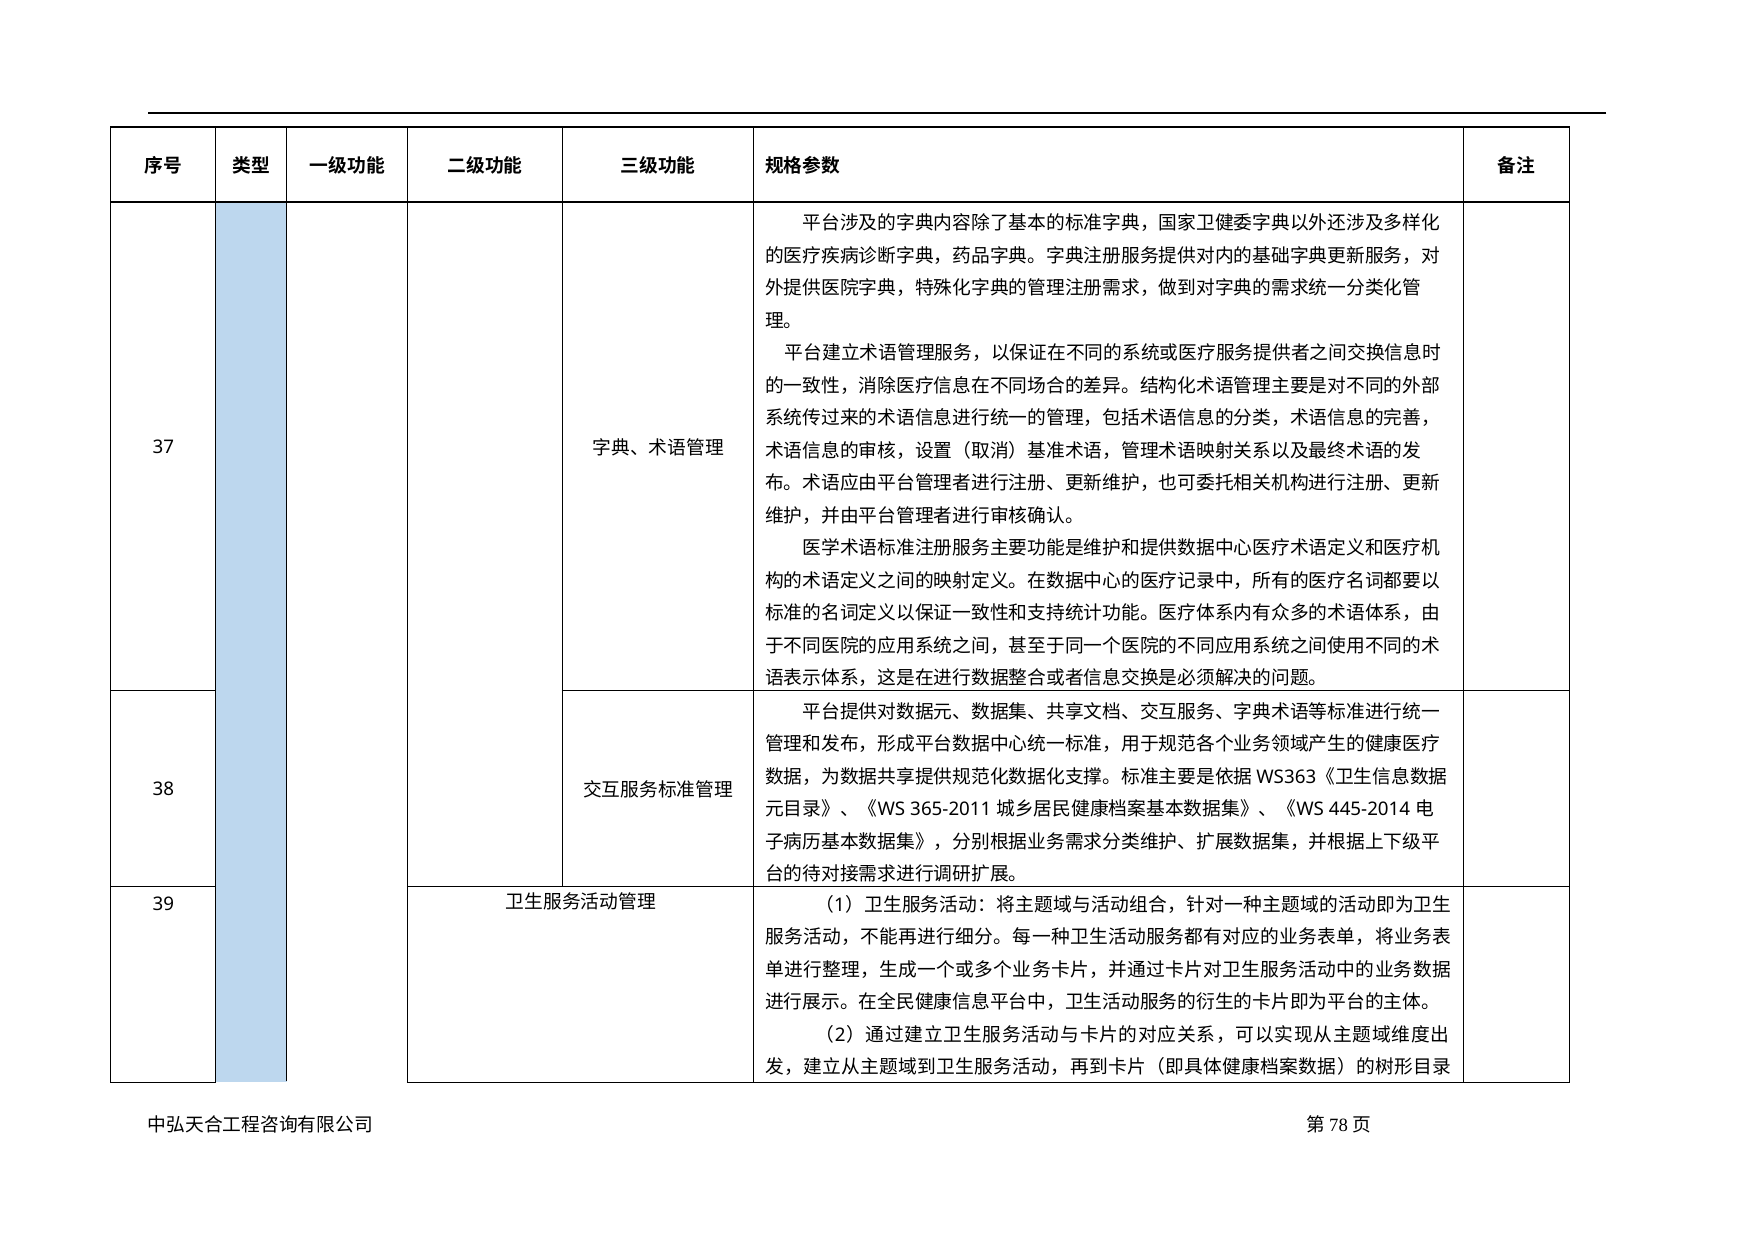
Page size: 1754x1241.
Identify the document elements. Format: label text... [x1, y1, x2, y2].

table_header 序号 [111, 128, 215, 201]
table_cell 卫生服务活动管理 [408, 887, 753, 1082]
table_header 三级功能 [563, 128, 753, 201]
table_cell 平台涉及的字典内容除了基本的标准字典，国家卫健委字典以外还涉及多样化的医疗疾病诊断字典，药品字典。字典注册服务提供对内的基础字典更新服务，对外提供医院字典，特殊化字典的管理注册需求，做到对字典的需求统一分类化管理。 平台建立术语管理服务，以保证在不同的系统或医疗服务提供者之间交换信息时的一致性，消除医疗信息在不同场合的差异。结构化术语管理主要是对不同的外部系统传过来的术语信息进行统一的管理，包括术语信息的分类，术语信息的完善，术语信息的审核，设置（取消）基准术语，管理术语映射关系以及最终术语的发布。术语应由平台管理者进行注册、更新维护，也可委托相关机构进行注册、更新维护，并由平台管理者进行审核确认。 医学术语标准注册服务主要功能是维护和提供数据中心医疗术语定义和医疗机构的术语定义之间的映射定义。在数据中心的医疗记录中，所有的医疗名词都要以标准的名词定义以保证一致性和支持统计功能。医疗体系内有众多的术语体系，由于不同医院的应用系统之间，甚至于同一个医院的不同应用系统之间使用不同的术语表示体系，这是在进行数据整合或者信息交换是必须解决的问题。 [754, 203, 1463, 690]
table_header 二级功能 [408, 128, 562, 201]
table_header 备注 [1464, 128, 1569, 201]
table_cell [1464, 887, 1569, 1082]
table_cell [1464, 203, 1569, 690]
table_cell 39 [111, 887, 215, 1082]
table_cell 字典、术语管理 [563, 203, 753, 690]
table_cell 交互服务标准管理 [563, 691, 753, 886]
table_cell 38 [111, 691, 215, 886]
table_header 一级功能 [287, 128, 407, 201]
table_header 规格参数 [754, 128, 1463, 201]
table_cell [754, 887, 1463, 1082]
table_header 类型 [216, 128, 286, 201]
table_cell 平台提供对数据元、数据集、共享文档、交互服务、字典术语等标准进行统一管理和发布，形成平台数据中心统一标准，用于规范各个业务领域产生的健康医疗数据，为数据共享提供规范化数据化支撑。标准主要是依据WS363《卫生信息数据元目录》、《WS 365-2011 城乡居民健康档案基本数据集》、《WS 445-2014 电子病历基本数据集》，分别根据业务需求分类维护、扩展数据集，并根据上下级平台的待对接需求进行调研扩展。 [754, 691, 1463, 886]
table_cell [1464, 691, 1569, 886]
table_cell 37 [111, 203, 215, 690]
